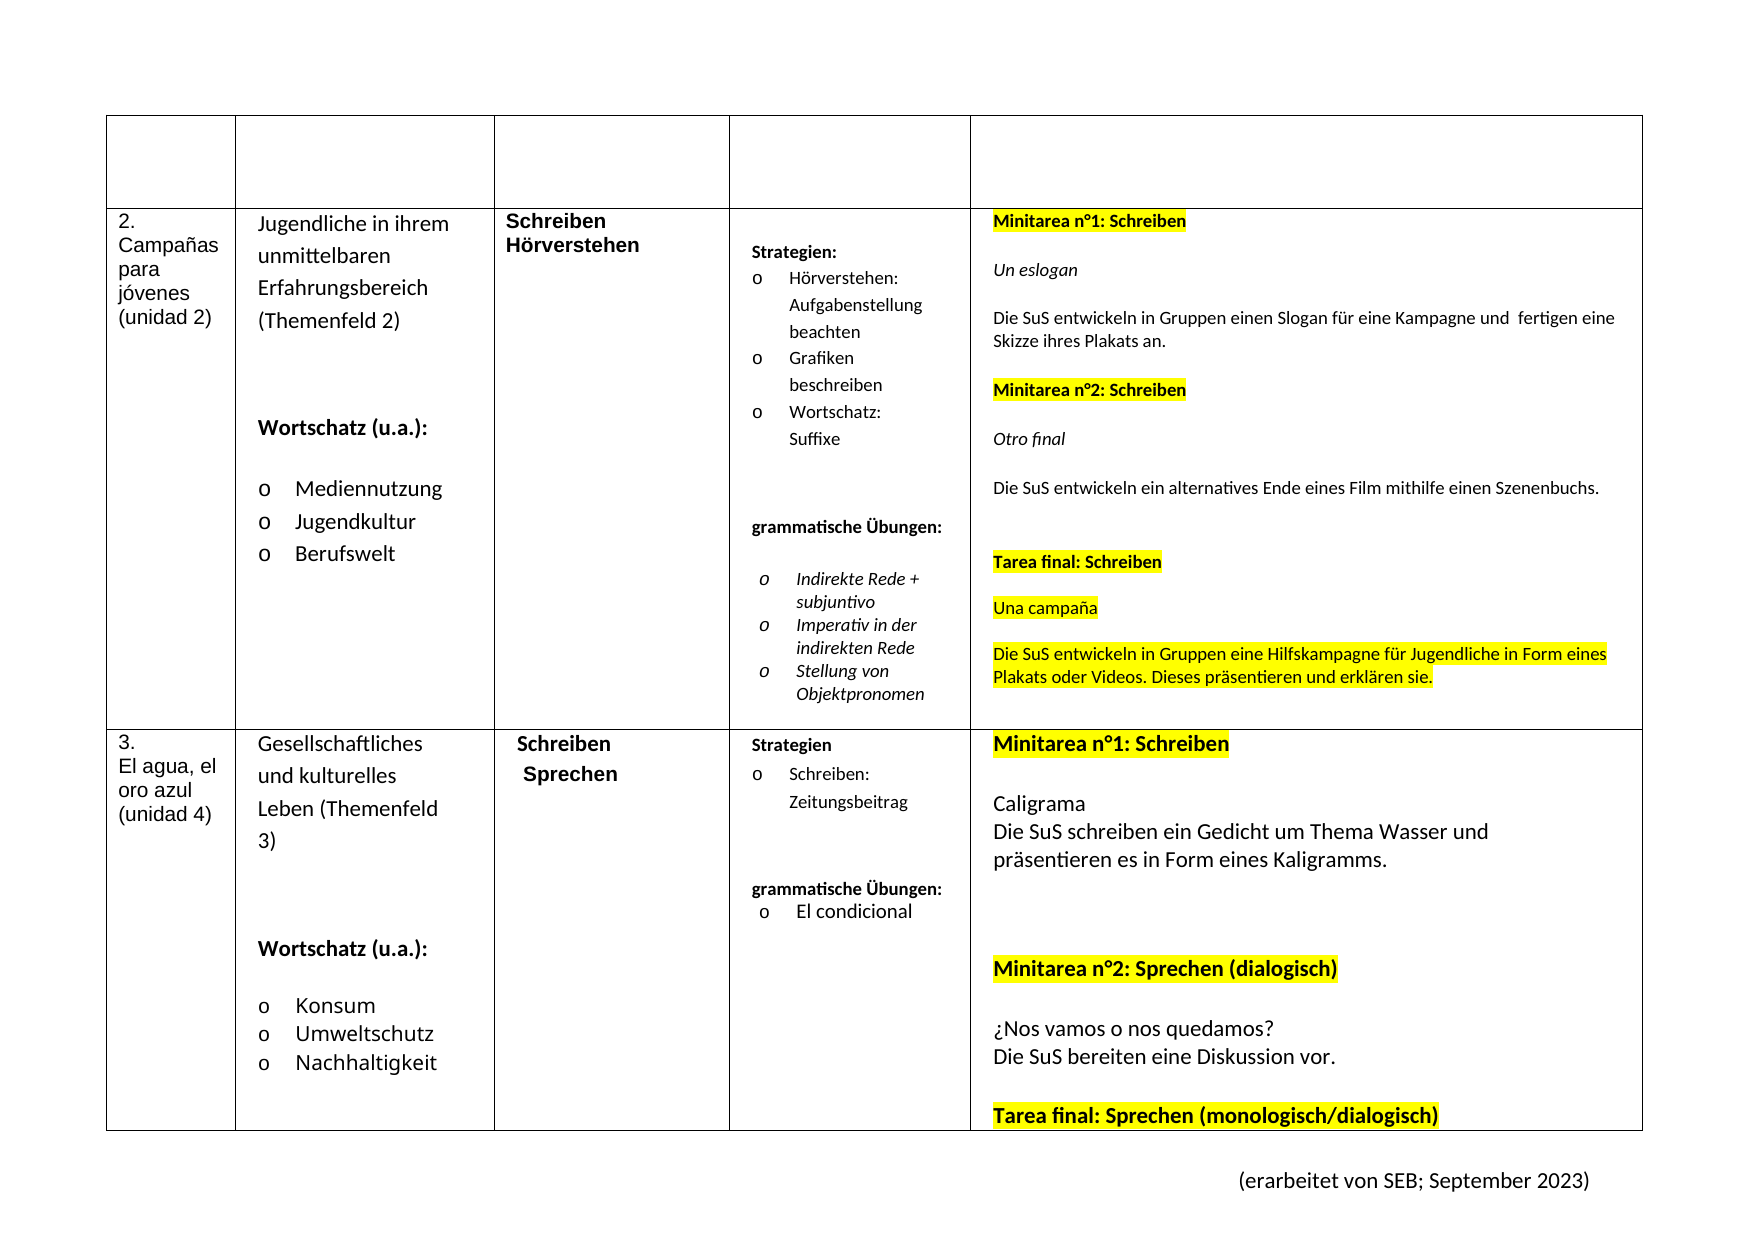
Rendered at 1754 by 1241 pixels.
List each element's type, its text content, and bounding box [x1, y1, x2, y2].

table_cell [730, 730, 970, 1129]
table_cell Minitarea n°1: Schreiben Un eslogan Die SuS entwickeln in Gruppen einen Slogan für eine Kampagne und fertigen eine Skizze ihres Plakats an. Minitarea n°2: Schreiben Otro final Die SuS entwickeln ein alternatives Ende eines Film mithilfe einen Szenenbuchs. Tarea final: Schreiben Una campaña Die SuS entwickeln in Gruppen eine Hilfskampagne für Jugendliche in Form eines Plakats oder Videos. Dieses präsentieren und erklären sie. [971, 209, 1642, 728]
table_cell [971, 730, 1642, 1129]
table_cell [107, 730, 235, 1129]
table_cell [107, 116, 235, 208]
table_cell Jugendliche in ihrem unmittelbaren Erfahrungsbereich (Themenfeld 2) Wortschatz (u.a.): Mediennutzung Jugendkultur Berufswelt [236, 209, 494, 728]
table_cell Strategien: Hörverstehen: Aufgabenstellung beachten Grafiken beschreiben Wortschatz: Suffixe grammatische Übungen: Indirekte Rede + subjuntivo Imperativ in der indirekten Rede Stellung von Objektpronomen [730, 209, 970, 728]
table_cell 2. Campañas para jóvenes (unidad 2) [107, 209, 235, 728]
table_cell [730, 116, 970, 208]
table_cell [236, 116, 494, 208]
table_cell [971, 116, 1642, 208]
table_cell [236, 730, 494, 1129]
table_cell Schreiben Hörverstehen [495, 209, 729, 728]
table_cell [495, 116, 729, 208]
table_cell Schreiben Sprechen [495, 730, 729, 1129]
